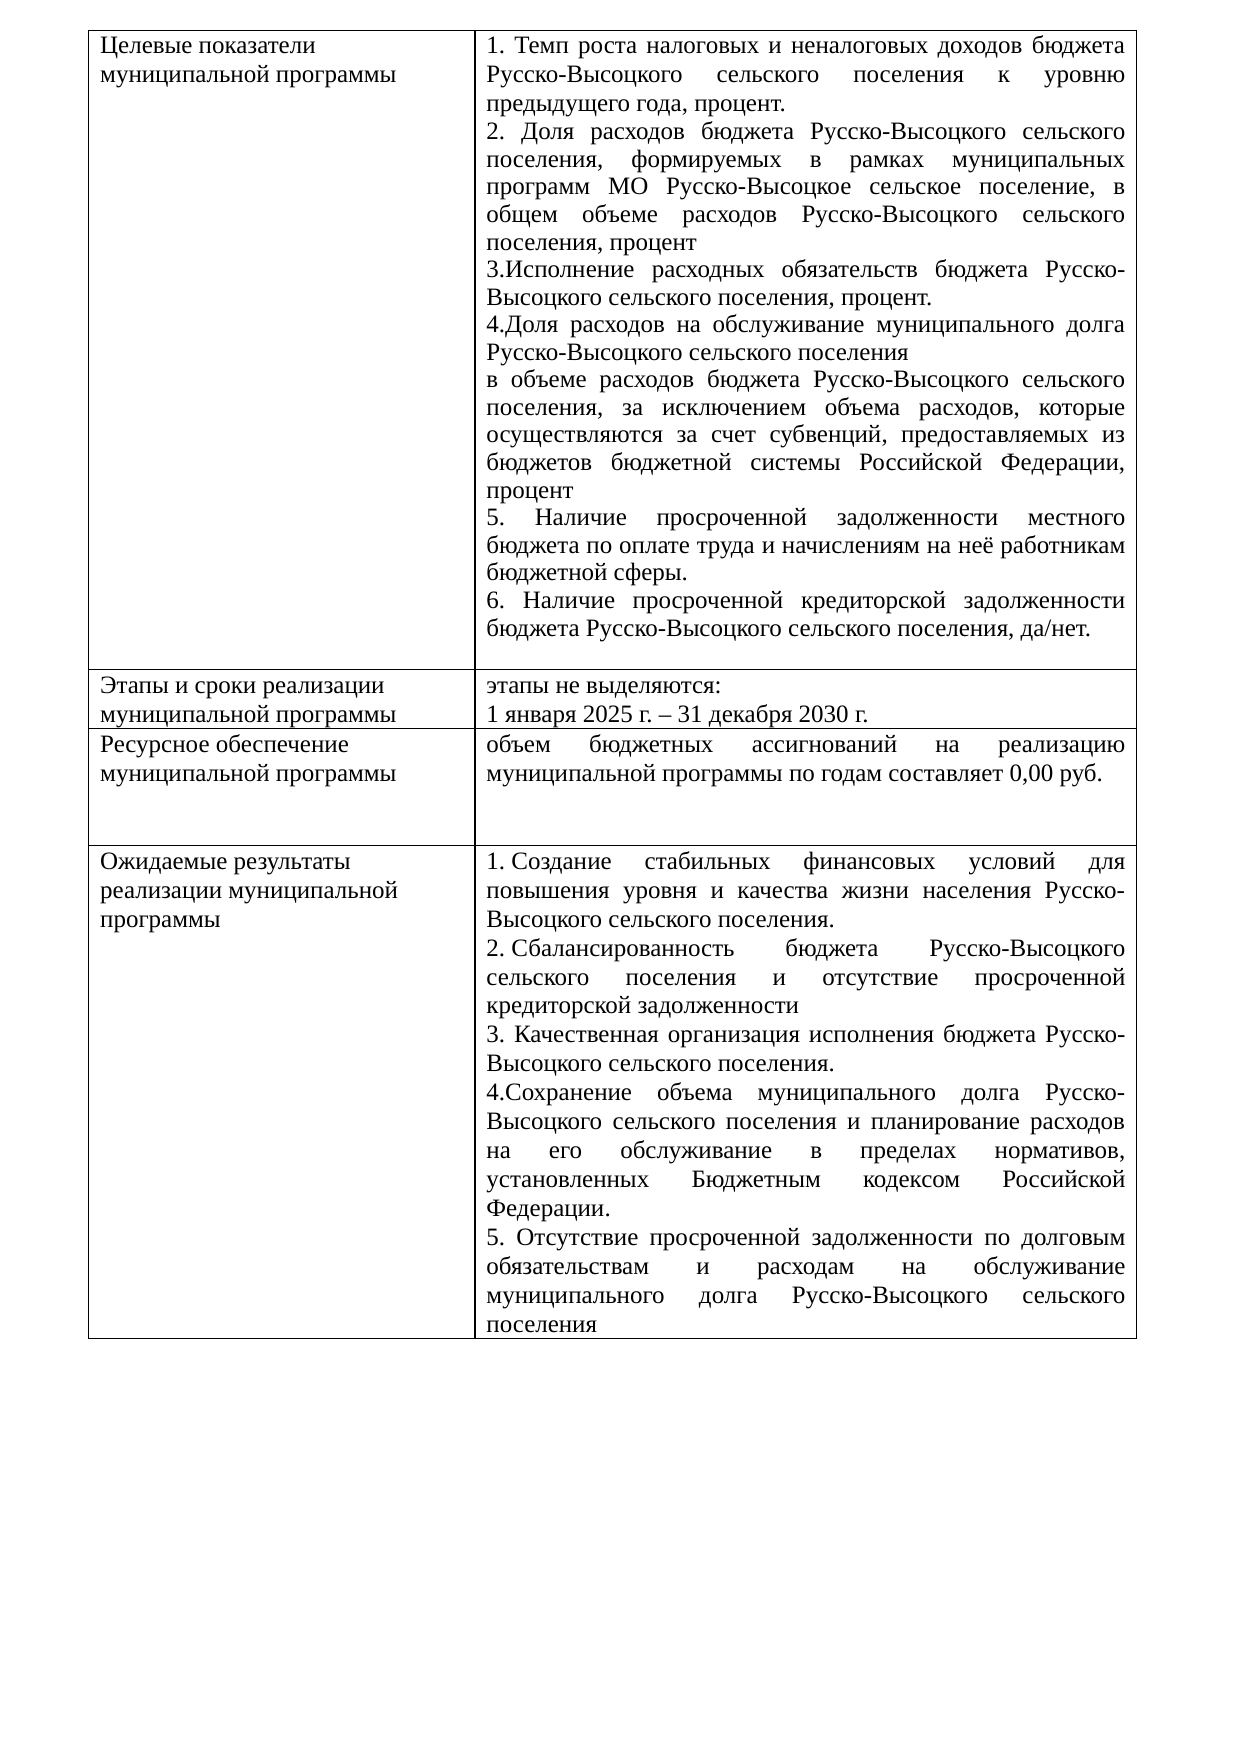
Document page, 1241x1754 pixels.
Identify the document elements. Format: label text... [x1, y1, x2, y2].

table_cell Этапы и сроки реализации муниципальной программы [89, 670, 474, 728]
table_cell Целевые показатели муниципальной программы [89, 31, 474, 669]
table_cell Ресурсное обеспечение муниципальной программы [89, 729, 474, 845]
table_cell этапы не выделяются: 1 января 2025 г. – 31 декабря 2030 г. [476, 670, 1136, 728]
table_cell Ожидаемые результаты реализации муниципальной программы [89, 846, 474, 1338]
table_cell 1. Создание стабильных финансовых условий для повышения уровня и качества жизни населения Русско-Высоцкого сельского поселения. 2. Сбалансированность бюджета Русско-Высоцкого сельского поселения и отсутствие просроченной кредиторской задолженности 3. Качественная организация исполнения бюджета Русско-Высоцкого сельского поселения. 4.Сохранение объема муниципального долга Русско-Высоцкого сельского поселения и планирование расходов на его обслуживание в пределах нормативов, установленных Бюджетным кодексом Российской Федерации. 5. Отсутствие просроченной задолженности по долговым обязательствам и расходам на обслуживание муниципального долга Русско-Высоцкого сельского поселения [476, 846, 1136, 1338]
table_cell объем бюджетных ассигнований на реализацию муниципальной программы по годам составляет 0,00 руб. [476, 729, 1136, 845]
table_cell 1. Темп роста налоговых и неналоговых доходов бюджета Русско-Высоцкого сельского поселения к уровню предыдущего года, процент. 2. Доля расходов бюджета Русско-Высоцкого сельского поселения, формируемых в рамках муниципальных программ МО Русско-Высоцкое сельское поселение, в общем объеме расходов Русско-Высоцкого сельского поселения, процент 3.Исполнение расходных обязательств бюджета Русско-Высоцкого сельского поселения, процент. 4.Доля расходов на обслуживание муниципального долга Русско-Высоцкого сельского поселения в объеме расходов бюджета Русско-Высоцкого сельского поселения, за исключением объема расходов, которые осуществляются за счет субвенций, предоставляемых из бюджетов бюджетной системы Российской Федерации, процент 5. Наличие просроченной задолженности местного бюджета по оплате труда и начислениям на неё работникам бюджетной сферы. 6. Наличие просроченной кредиторской задолженности бюджета Русско-Высоцкого сельского поселения, да/нет. [476, 31, 1136, 669]
